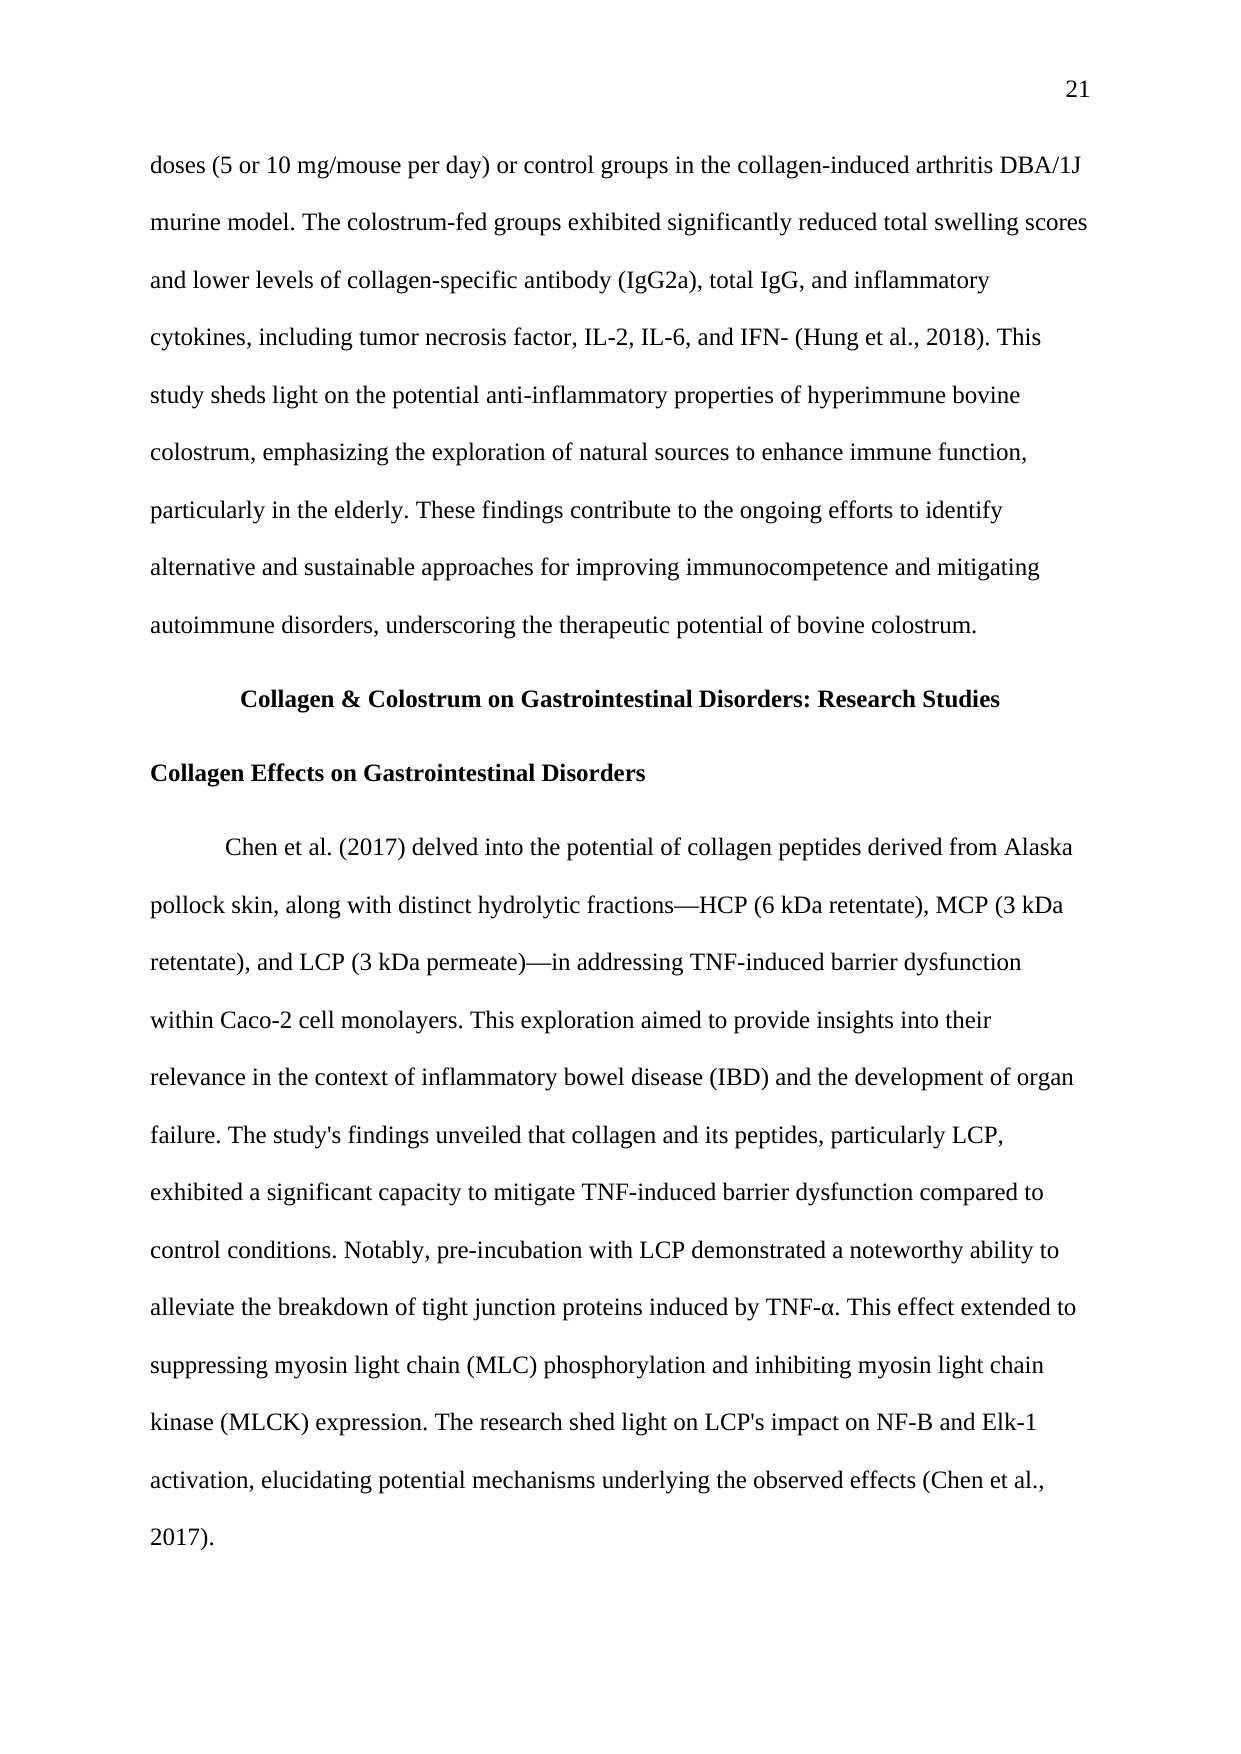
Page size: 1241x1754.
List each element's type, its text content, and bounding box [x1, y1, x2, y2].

text Collagen & Colostrum on Gastrointestinal Disorders: Research Studies [150, 684, 1090, 713]
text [150, 150, 1090, 639]
text Collagen Effects on Gastrointestinal Disorders [150, 758, 1090, 787]
text Chen et al. (2017) delved into the potential of collagen peptides derived from Alaska pollock skin, along with distinct hydrolytic fractions—HCP (6 kDa retentate), MCP (3 kDa retentate), and LCP (3 kDa permeate)—in addressing TNF-induced barrier dysfunction within Caco-2 cell monolayers. This exploration aimed to provide insights into their relevance in the context of inflammatory bowel disease (IBD) and the development of organ failure. The study's findings unveiled that collagen and its peptides, particularly LCP, exhibited a significant capacity to mitigate TNF-induced barrier dysfunction compared to control conditions. Notably, pre-incubation with LCP demonstrated a noteworthy ability to alleviate the breakdown of tight junction proteins induced by TNF-α. This effect extended to suppressing myosin light chain (MLC) phosphorylation and inhibiting myosin light chain kinase (MLCK) expression. The research shed light on LCP's impact on NF-B and Elk-1 activation, elucidating potential mechanisms underlying the observed effects (Chen et al., 2017). [150, 832, 1090, 1551]
